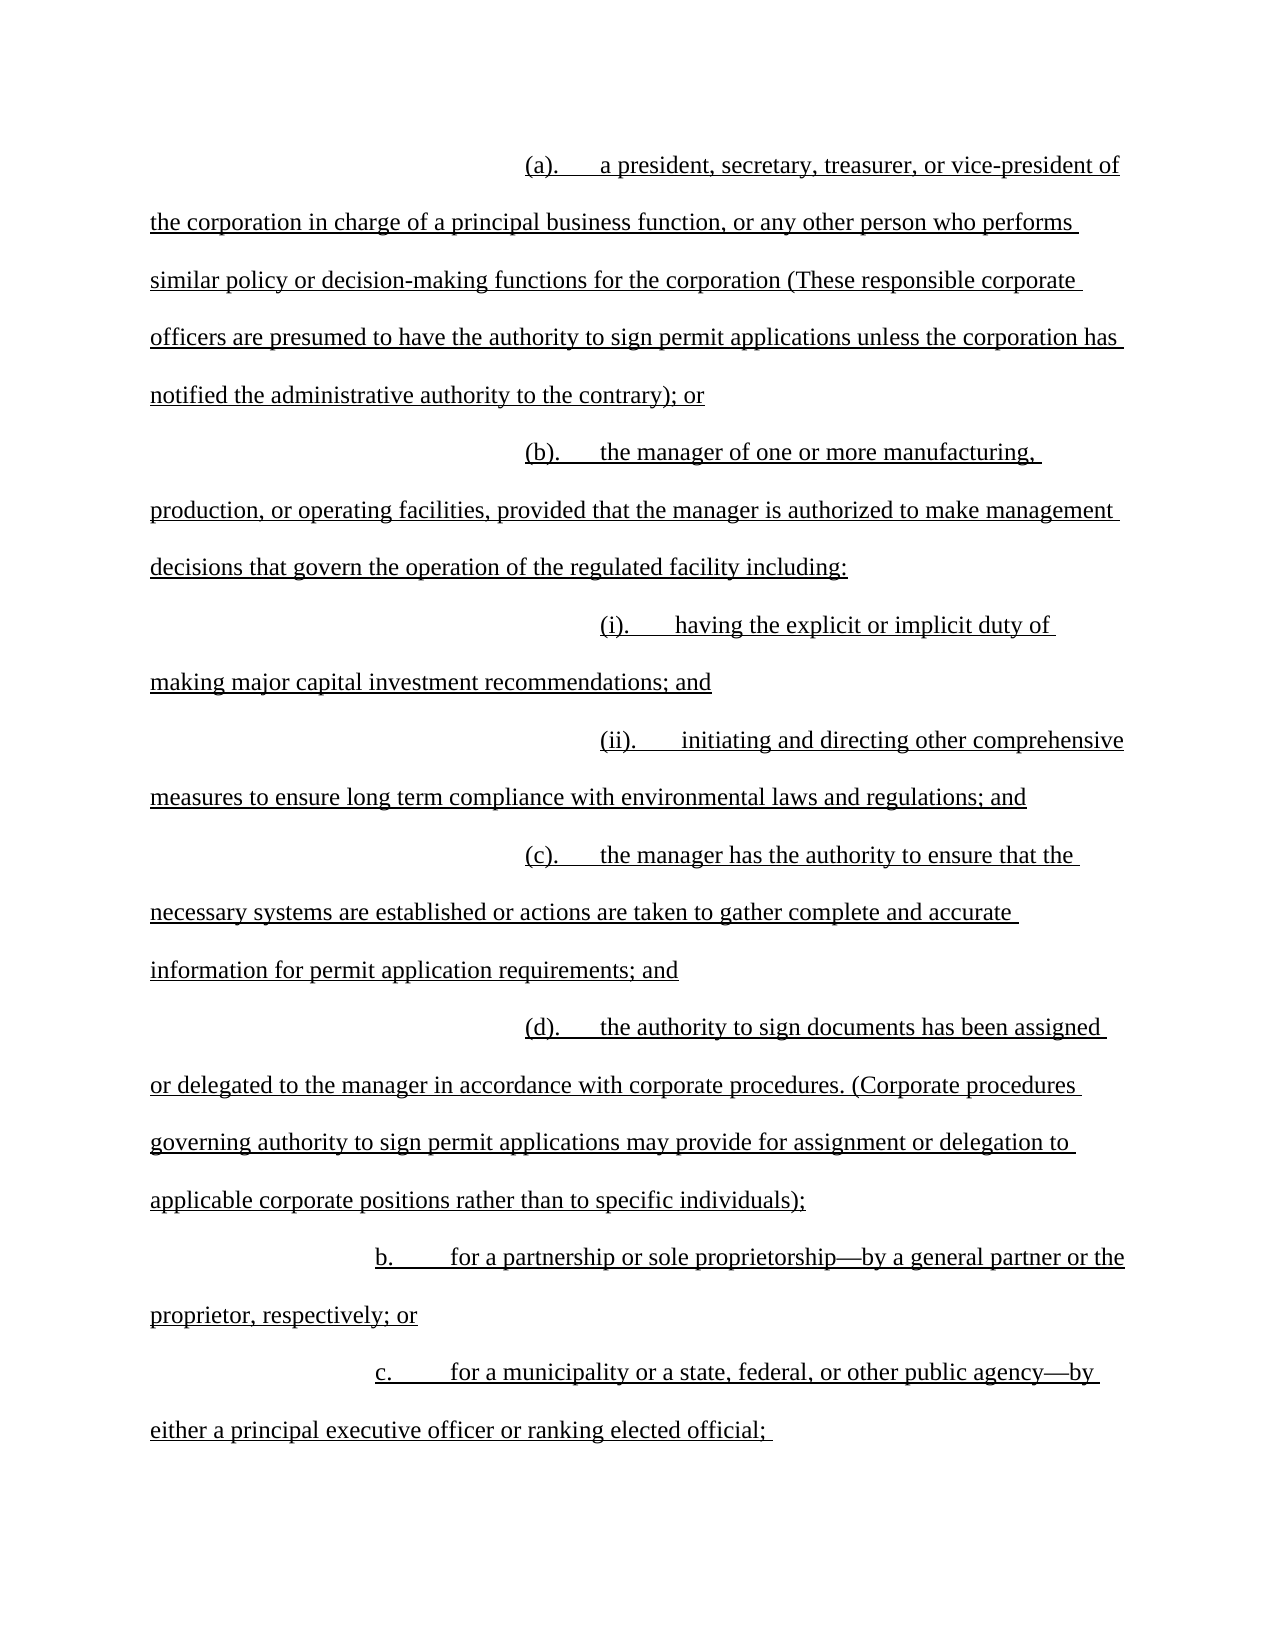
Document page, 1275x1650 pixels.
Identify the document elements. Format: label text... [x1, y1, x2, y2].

text c. for a municipality or a state, federal, or other public agency—by either a principal executive officer or ranking elected official; [150, 1357, 1125, 1444]
text (c). the manager has the authority to ensure that the necessary systems are established or actions are taken to gather complete and accurate information for permit application requirements; and [150, 840, 1125, 984]
text (i). having the explicit or implicit duty of making major capital investment recommendations; and [150, 610, 1125, 696]
text (a). a president, secretary, treasurer, or vice-president of the corporation in charge of a principal business function, or any other person who performs similar policy or decision-making functions for the corporation (These responsible corporate officers are presumed to have the authority to sign permit applications unless the corporation has notified the administrative authority to the contrary); or [150, 150, 1125, 409]
text (d). the authority to sign documents has been assigned or delegated to the manager in accordance with corporate procedures. (Corporate procedures governing authority to sign permit applications may provide for assignment or delegation to applicable corporate positions rather than to specific individuals); [150, 1012, 1125, 1214]
text (ii). initiating and directing other comprehensive measures to ensure long term compliance with environmental laws and regulations; and [150, 725, 1125, 811]
text (b). the manager of one or more manufacturing, production, or operating facilities, provided that the manager is authorized to make management decisions that govern the operation of the regulated facility including: [150, 437, 1125, 581]
text b. for a partnership or sole proprietorship—by a general partner or the proprietor, respectively; or [150, 1242, 1125, 1329]
